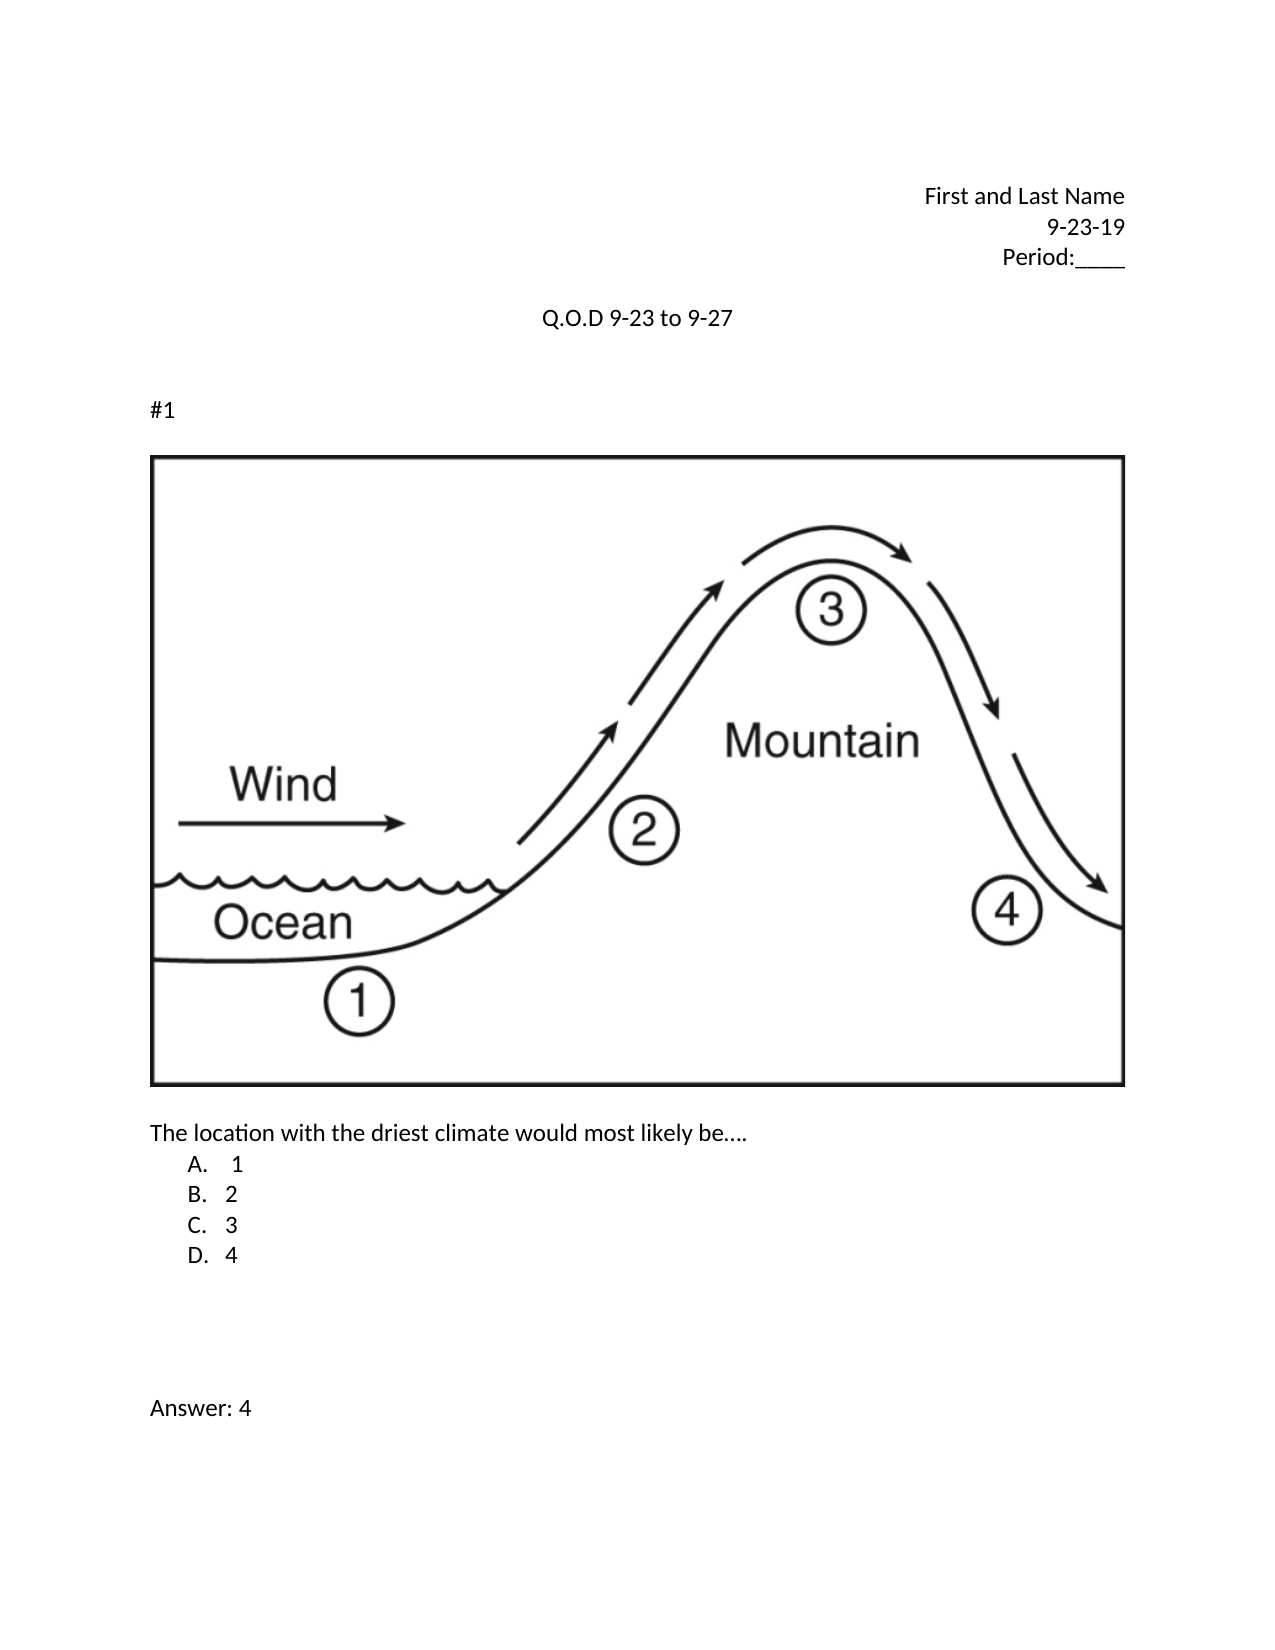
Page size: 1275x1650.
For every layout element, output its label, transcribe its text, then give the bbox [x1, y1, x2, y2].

text Q.O.D 9-23 to 9-27 [150, 303, 1125, 333]
list 2 [187, 1178, 1125, 1209]
text First and Last Name [150, 181, 1125, 211]
text Answer: 4 [150, 1392, 1125, 1422]
text 9-23-19 [150, 211, 1125, 242]
list 1 [187, 1148, 1125, 1178]
picture [150, 455, 1125, 1087]
list 4 [187, 1239, 1125, 1270]
text #1 [150, 394, 1125, 425]
text Period:____ [150, 242, 1125, 272]
text The location with the driest climate would most likely be…. [150, 1117, 1125, 1148]
list 3 [187, 1209, 1125, 1239]
